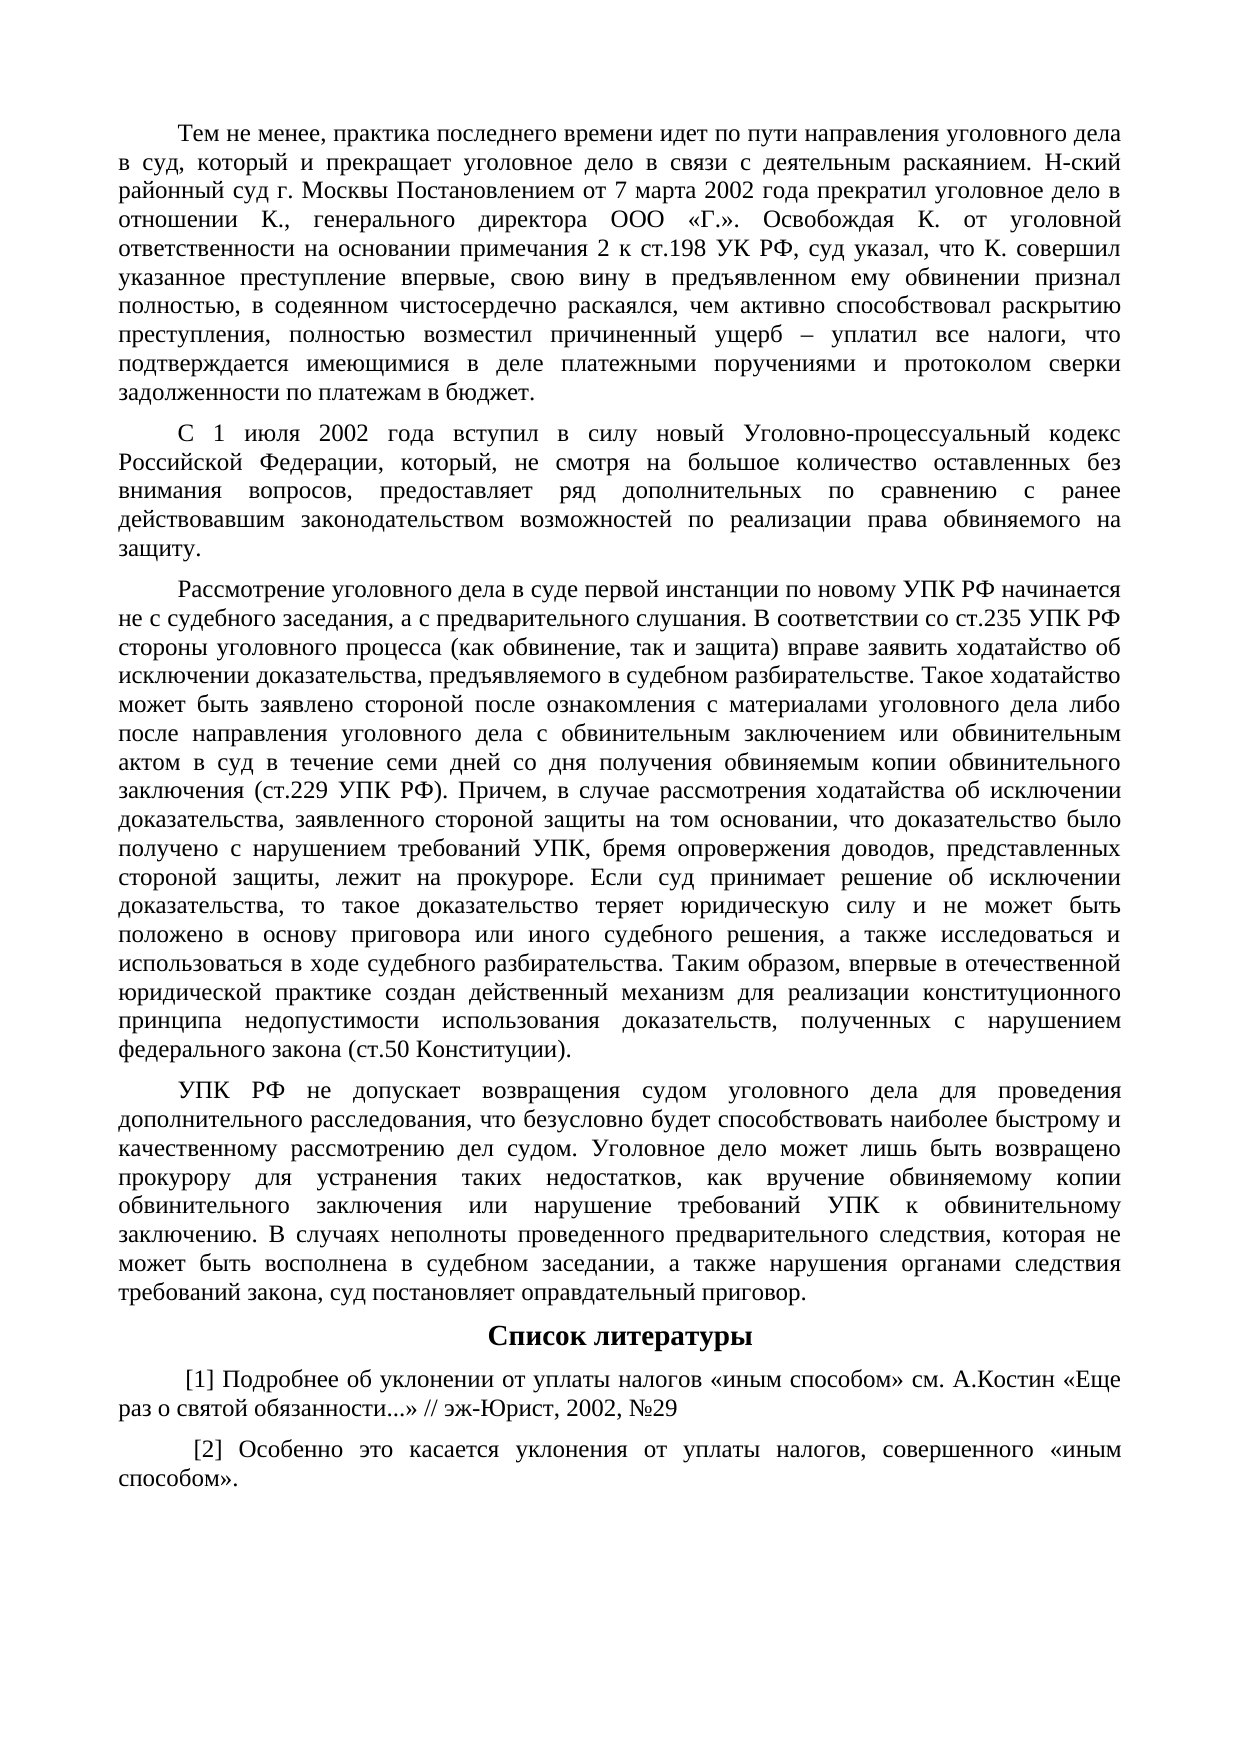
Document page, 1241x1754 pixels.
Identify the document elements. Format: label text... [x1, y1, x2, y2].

text УПК РФ не допускает возвращения судом уголовного дела для проведения дополнительного расследования, что безусловно будет способствовать наиболее быстрому и качественному рассмотрению дел судом. Уголовное дело может лишь быть возвращено прокурору для устранения таких недостатков, как вручение обвиняемому копии обвинительного заключения или нарушение требований УПК к обвинительному заключению. В случаях неполноты проведенного предварительного следствия, которая не может быть восполнена в судебном заседании, а также нарушения органами следствия требований закона, суд постановляет оправдательный приговор. [118, 1076, 1122, 1306]
text Тем не менее, практика последнего времени идет по пути направления уголовного дела в суд, который и прекращает уголовное дело в связи с деятельным раскаянием. Н-ский районный суд г. Москвы Постановлением от 7 марта 2002 года прекратил уголовное дело в отношении К., генерального директора ООО «Г.». Освобождая К. от уголовной ответственности на основании примечания 2 к ст.198 УК РФ, суд указал, что К. совершил указанное преступление впервые, свою вину в предъявленном ему обвинении признал полностью, в содеянном чистосердечно раскаялся, чем активно способствовал раскрытию преступления, полностью возместил причиненный ущерб – уплатил все налоги, что подтверждается имеющимися в деле платежными поручениями и протоколом сверки задолженности по платежам в бюджет. [118, 118, 1122, 406]
text [1] Подробнее об уклонении от уплаты налогов «иным способом» см. А.Костин «Еще раз о святой обязанности...» // эж-Юрист, 2002, №29 [118, 1364, 1122, 1422]
text Список литературы [118, 1318, 1122, 1352]
text Рассмотрение уголовного дела в суде первой инстанции по новому УПК РФ начинается не с судебного заседания, а с предварительного слушания. В соответствии со ст.235 УПК РФ стороны уголовного процесса (как обвинение, так и защита) вправе заявить ходатайство об исключении доказательства, предъявляемого в судебном разбирательстве. Такое ходатайство может быть заявлено стороной после ознакомления с материалами уголовного дела либо после направления уголовного дела с обвинительным заключением или обвинительным актом в суд в течение семи дней со дня получения обвиняемым копии обвинительного заключения (ст.229 УПК РФ). Причем, в случае рассмотрения ходатайства об исключении доказательства, заявленного стороной защиты на том основании, что доказательство было получено с нарушением требований УПК, бремя опровержения доводов, представленных стороной защиты, лежит на прокуроре. Если суд принимает решение об исключении доказательства, то такое доказательство теряет юридическую силу и не может быть положено в основу приговора или иного судебного решения, а также исследоваться и использоваться в ходе судебного разбирательства. Таким образом, впервые в отечественной юридической практике создан действенный механизм для реализации конституционного принципа недопустимости использования доказательств, полученных с нарушением федерального закона (ст.50 Конституции). [118, 574, 1122, 1063]
text [2] Особенно это касается уклонения от уплаты налогов, совершенного «иным способом». [118, 1434, 1122, 1492]
text С 1 июля 2002 года вступил в силу новый Уголовно-процессуальный кодекс Российской Федерации, который, не смотря на большое количество оставленных без внимания вопросов, предоставляет ряд дополнительных по сравнению с ранее действовавшим законодательством возможностей по реализации права обвиняемого на защиту. [118, 418, 1122, 562]
